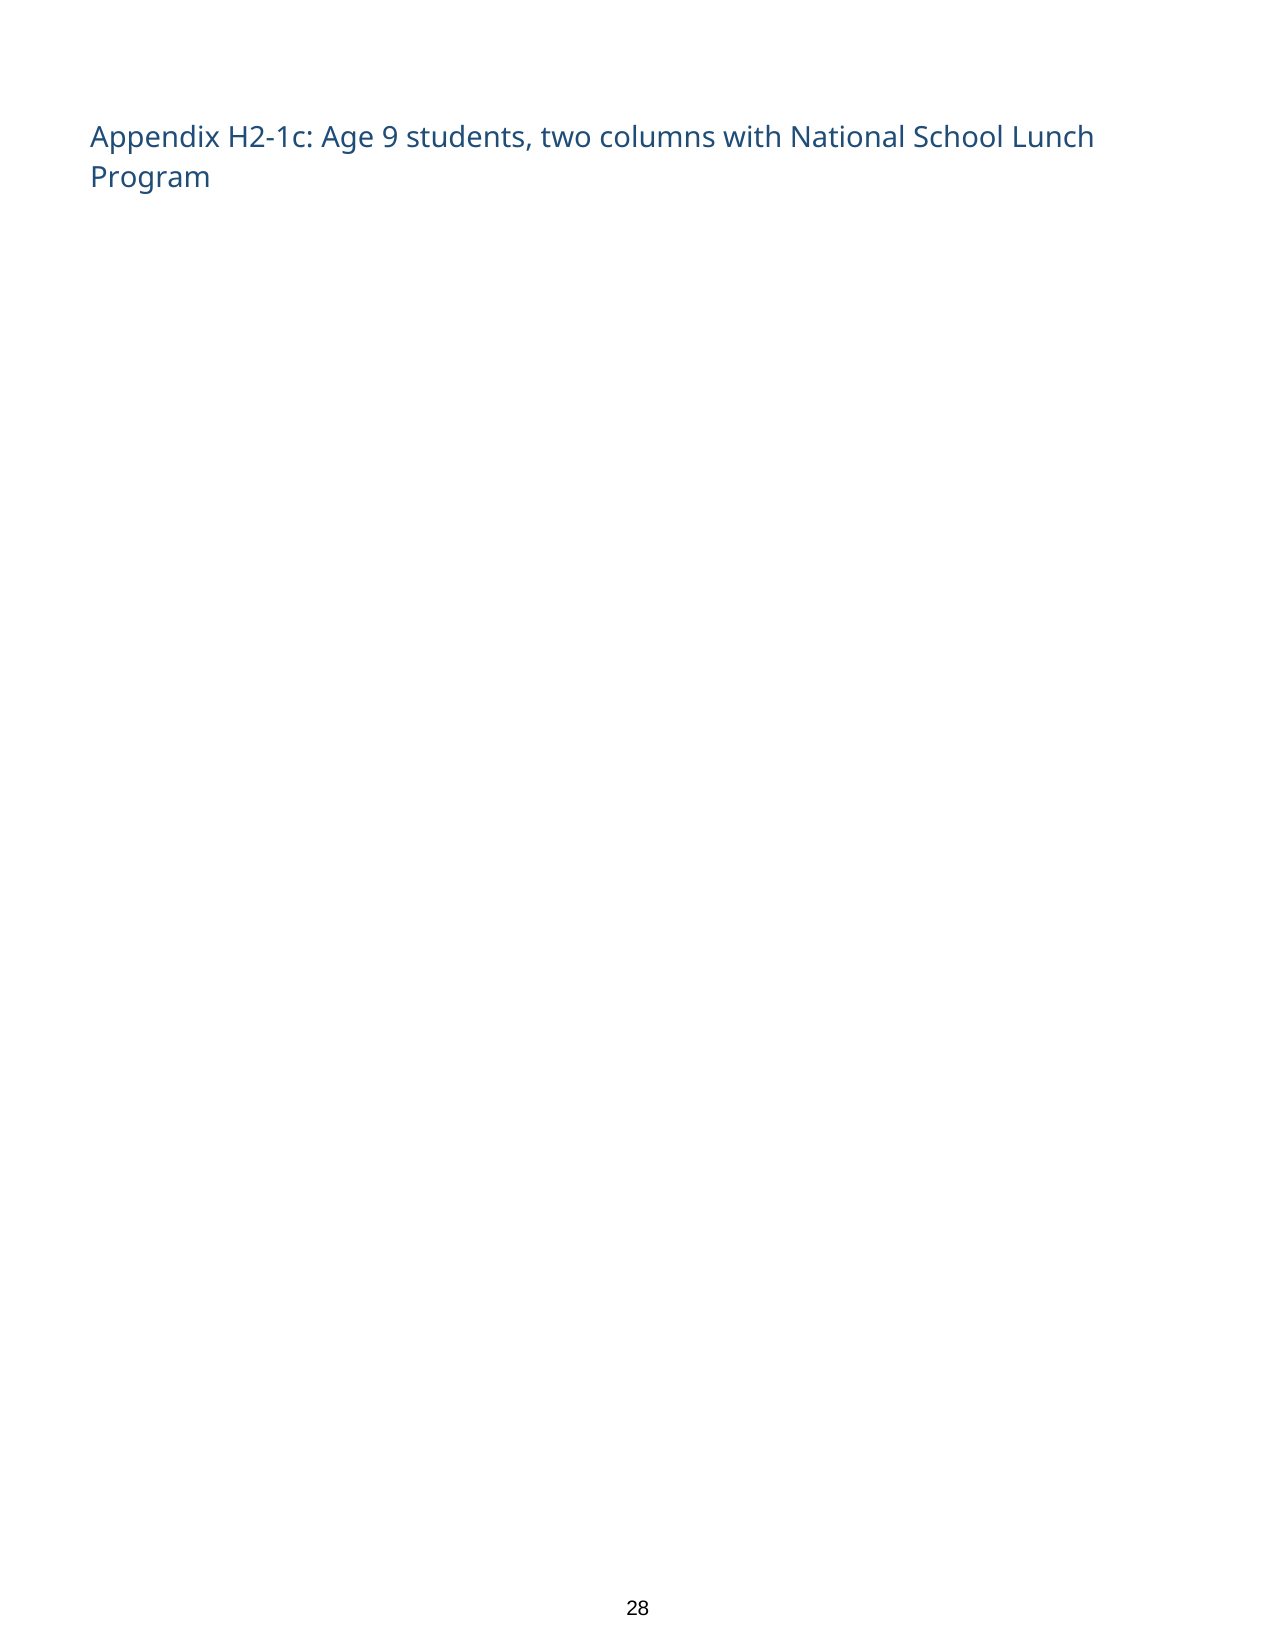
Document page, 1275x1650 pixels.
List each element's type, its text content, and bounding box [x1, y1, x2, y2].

subtitle Appendix H2-1c: Age 9 students, two columns with National School Lunch Program [90, 117, 1185, 196]
